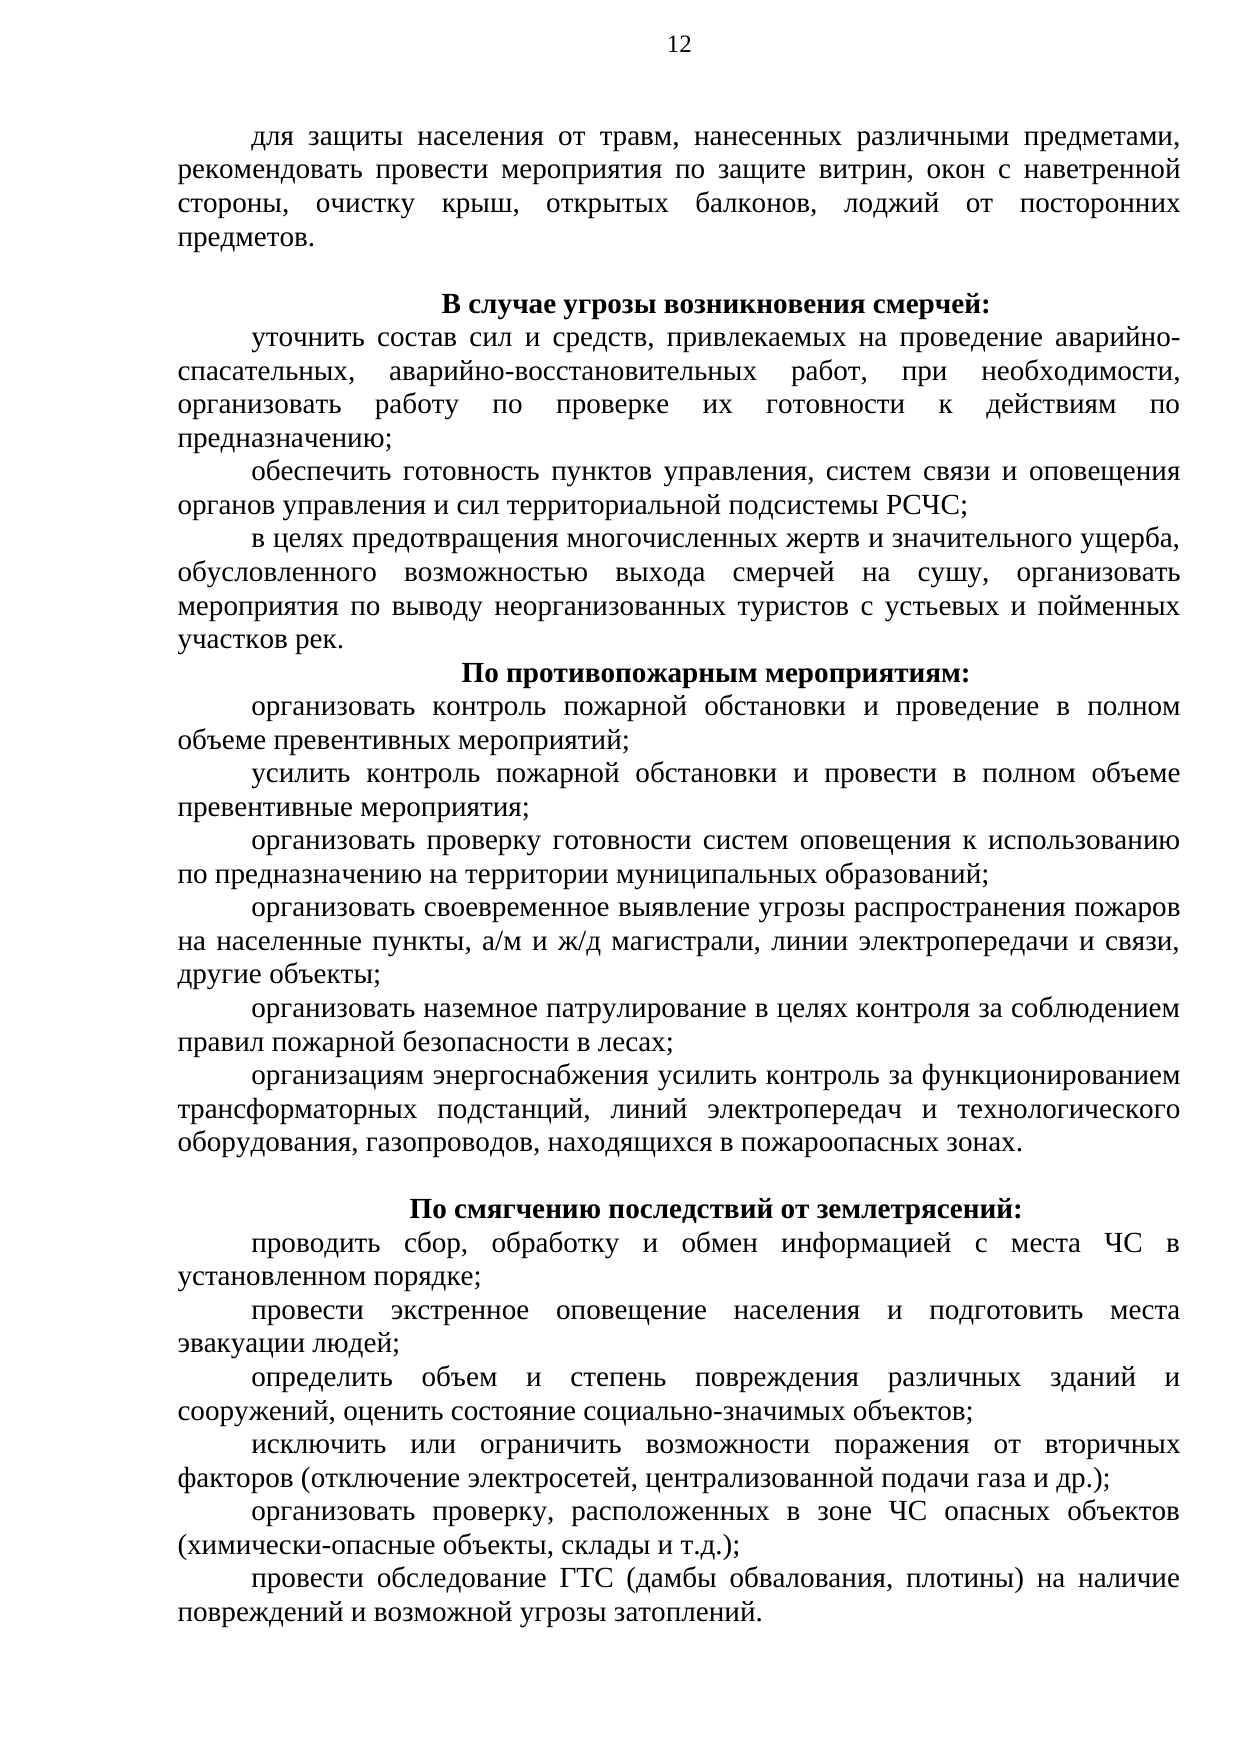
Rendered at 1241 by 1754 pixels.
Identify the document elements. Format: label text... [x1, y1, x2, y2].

text уточнить состав сил и средств, привлекаемых на проведение аварийно-спасательных, аварийно-восстановительных работ, при необходимости, организовать работу по проверке их готовности к действиям по предназначению; [177, 319, 1181, 453]
text проводить сбор, обработку и обмен информацией с места ЧС в установленном порядке; [177, 1225, 1181, 1292]
text организовать проверку готовности систем оповещения к использованию по предназначению на территории муниципальных образований; [177, 822, 1181, 889]
text организовать проверку, расположенных в зоне ЧС опасных объектов (химически-опасные объекты, склады и т.д.); [177, 1493, 1181, 1560]
text По смягчению последствий от землетрясений: [177, 1191, 1181, 1225]
text провести обследование ГТС (дамбы обвалования, плотины) на наличие повреждений и возможной угрозы затоплений. [177, 1560, 1181, 1627]
text организациям энергоснабжения усилить контроль за функционированием трансформаторных подстанций, линий электропередач и технологического оборудования, газопроводов, находящихся в пожароопасных зонах. [177, 1057, 1181, 1158]
text определить объем и степень повреждения различных зданий и сооружений, оценить состояние социально-значимых объектов; [177, 1359, 1181, 1426]
text организовать своевременное выявление угрозы распространения пожаров на населенные пункты, а/м и ж/д магистрали, линии электропередачи и связи, другие объекты; [177, 889, 1181, 990]
text исключить или ограничить возможности поражения от вторичных факторов (отключение электросетей, централизованной подачи газа и др.); [177, 1426, 1181, 1493]
text для защиты населения от травм, нанесенных различными предметами, рекомендовать провести мероприятия по защите витрин, окон с наветренной стороны, очистку крыш, открытых балконов, лоджий от посторонних предметов. [177, 118, 1181, 252]
text организовать контроль пожарной обстановки и проведение в полном объеме превентивных мероприятий; [177, 688, 1181, 755]
text По противопожарным мероприятиям: [177, 655, 1181, 688]
text обеспечить готовность пунктов управления, систем связи и оповещения органов управления и сил территориальной подсистемы РСЧС; [177, 453, 1181, 521]
text В случае угрозы возникновения смерчей: [177, 286, 1181, 319]
text в целях предотвращения многочисленных жертв и значительного ущерба, обусловленного возможностью выхода смерчей на сушу, организовать мероприятия по выводу неорганизованных туристов с устьевых и пойменных участков рек. [177, 521, 1181, 655]
text усилить контроль пожарной обстановки и провести в полном объеме превентивные мероприятия; [177, 755, 1181, 822]
text провести экстренное оповещение населения и подготовить места эвакуации людей; [177, 1292, 1181, 1359]
text организовать наземное патрулирование в целях контроля за соблюдением правил пожарной безопасности в лесах; [177, 990, 1181, 1057]
